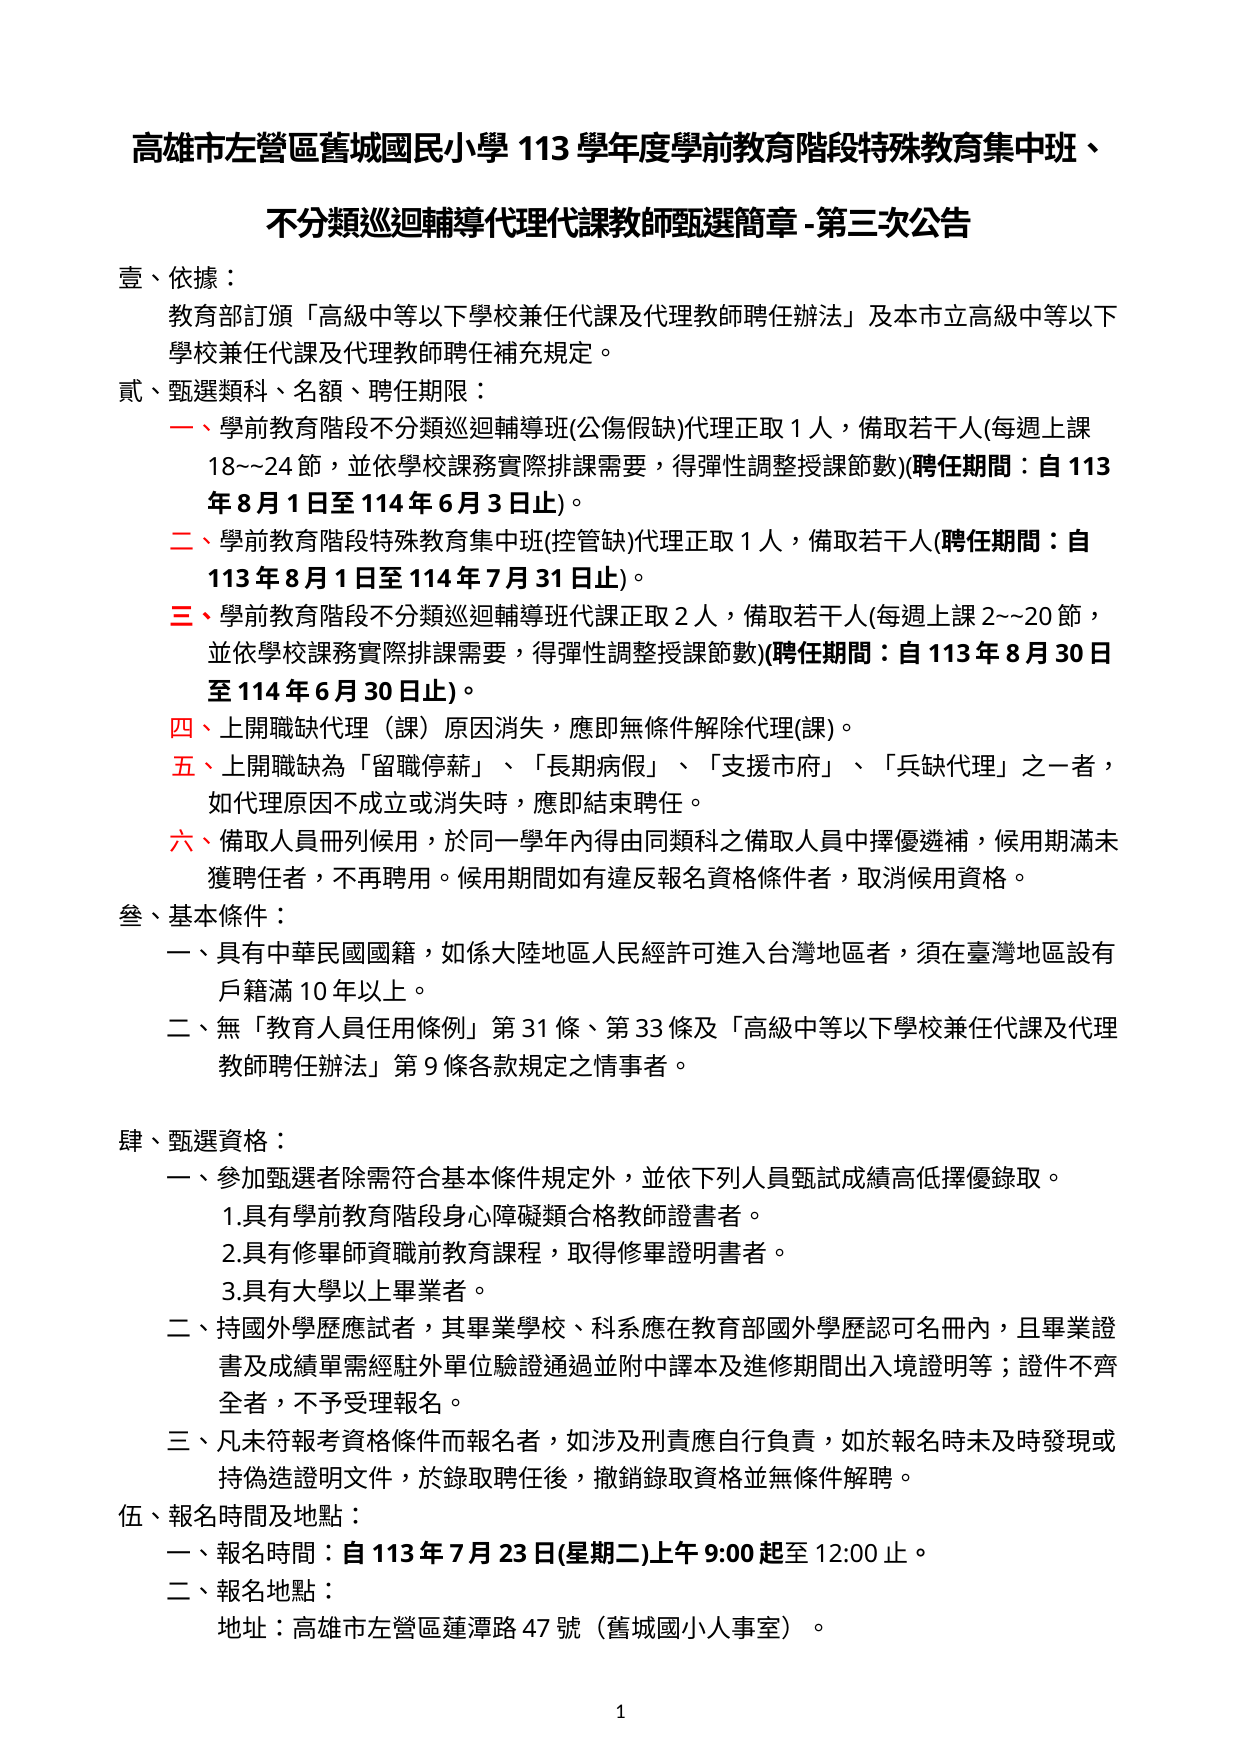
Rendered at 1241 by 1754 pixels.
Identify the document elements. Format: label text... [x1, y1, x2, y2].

list 上開職缺為「留職停薪」、「長期病假」、「支援市府」、「兵缺代理」之ㄧ者，如代理原因不成立或消失時，應即結束聘任。 [171, 746, 1122, 821]
text 1.具有學前教育階段身心障礙類合格教師證書者。 [219, 1196, 1122, 1233]
text 2.具有修畢師資職前教育課程，取得修畢證明書者。 [219, 1233, 1122, 1271]
text 壹、依據： [118, 258, 1122, 296]
text 二、報名地點： [166, 1571, 1122, 1608]
list 備取人員冊列候用，於同一學年內得由同類科之備取人員中擇優遴補，候用期滿未獲聘任者，不再聘用。候用期間如有違反報名資格條件者，取消候用資格。 [169, 821, 1122, 896]
text 伍、報名時間及地點： [118, 1496, 1122, 1533]
text 3.具有大學以上畢業者。 [219, 1271, 1122, 1308]
text 二、無「教育人員任用條例」第31條、第33條及「高級中等以下學校兼任代課及代理教師聘任辦法」第9條各款規定之情事者。 [166, 1008, 1122, 1083]
text 一、具有中華民國國籍，如係大陸地區人民經許可進入台灣地區者，須在臺灣地區設有戶籍滿10年以上。 [166, 933, 1122, 1008]
text 地址：高雄市左營區蓮潭路47號（舊城國小人事室）。 [118, 1608, 1122, 1646]
list 上開職缺代理（課）原因消失，應即無條件解除代理(課)。 [169, 708, 1122, 746]
text 叄、基本條件： [118, 896, 1122, 933]
text 高雄市左營區舊城國民小學113學年度學前教育階段特殊教育集中班、不分類巡迴輔導代理代課教師甄選簡章 -第三次公告 [118, 108, 1122, 258]
text 二、持國外學歷應試者，其畢業學校、科系應在教育部國外學歷認可名冊內，且畢業證書及成績單需經駐外單位驗證通過並附中譯本及進修期間出入境證明等；證件不齊全者，不予受理報名。 [166, 1308, 1122, 1421]
list 學前教育階段特殊教育集中班(控管缺)代理正取1人，備取若干人(聘任期間：自113年8月1日至114年7月31日止)。 [169, 521, 1122, 596]
text 一、報名時間：自113年7月23日(星期二)上午9:00起至12:00止。 [166, 1533, 1122, 1571]
text 肆、甄選資格： [118, 1121, 1122, 1158]
text 三、凡未符報考資格條件而報名者，如涉及刑責應自行負責，如於報名時未及時發現或持偽造證明文件，於錄取聘任後，撤銷錄取資格並無條件解聘。 [166, 1421, 1122, 1496]
text 貳、甄選類科、名額、聘任期限： [118, 371, 1122, 408]
text 教育部訂頒「高級中等以下學校兼任代課及代理教師聘任辦法」及本市立高級中等以下學校兼任代課及代理教師聘任補充規定。 [168, 296, 1122, 371]
text 一、參加甄選者除需符合基本條件規定外，並依下列人員甄試成績高低擇優錄取。 [166, 1158, 1122, 1196]
list 學前教育階段不分類巡迴輔導班代課正取2人，備取若干人(每週上課2~~20節，並依學校課務實際排課需要，得彈性調整授課節數)(聘任期間：自113年8月30日至114年6月30日止)。 [169, 596, 1122, 708]
list 學前教育階段不分類巡迴輔導班(公傷假缺)代理正取1人，備取若干人(每週上課18~~24節，並依學校課務實際排課需要，得彈性調整授課節數)(聘任期間：自113年8月1日至114年6月3日止)。 [169, 408, 1122, 521]
